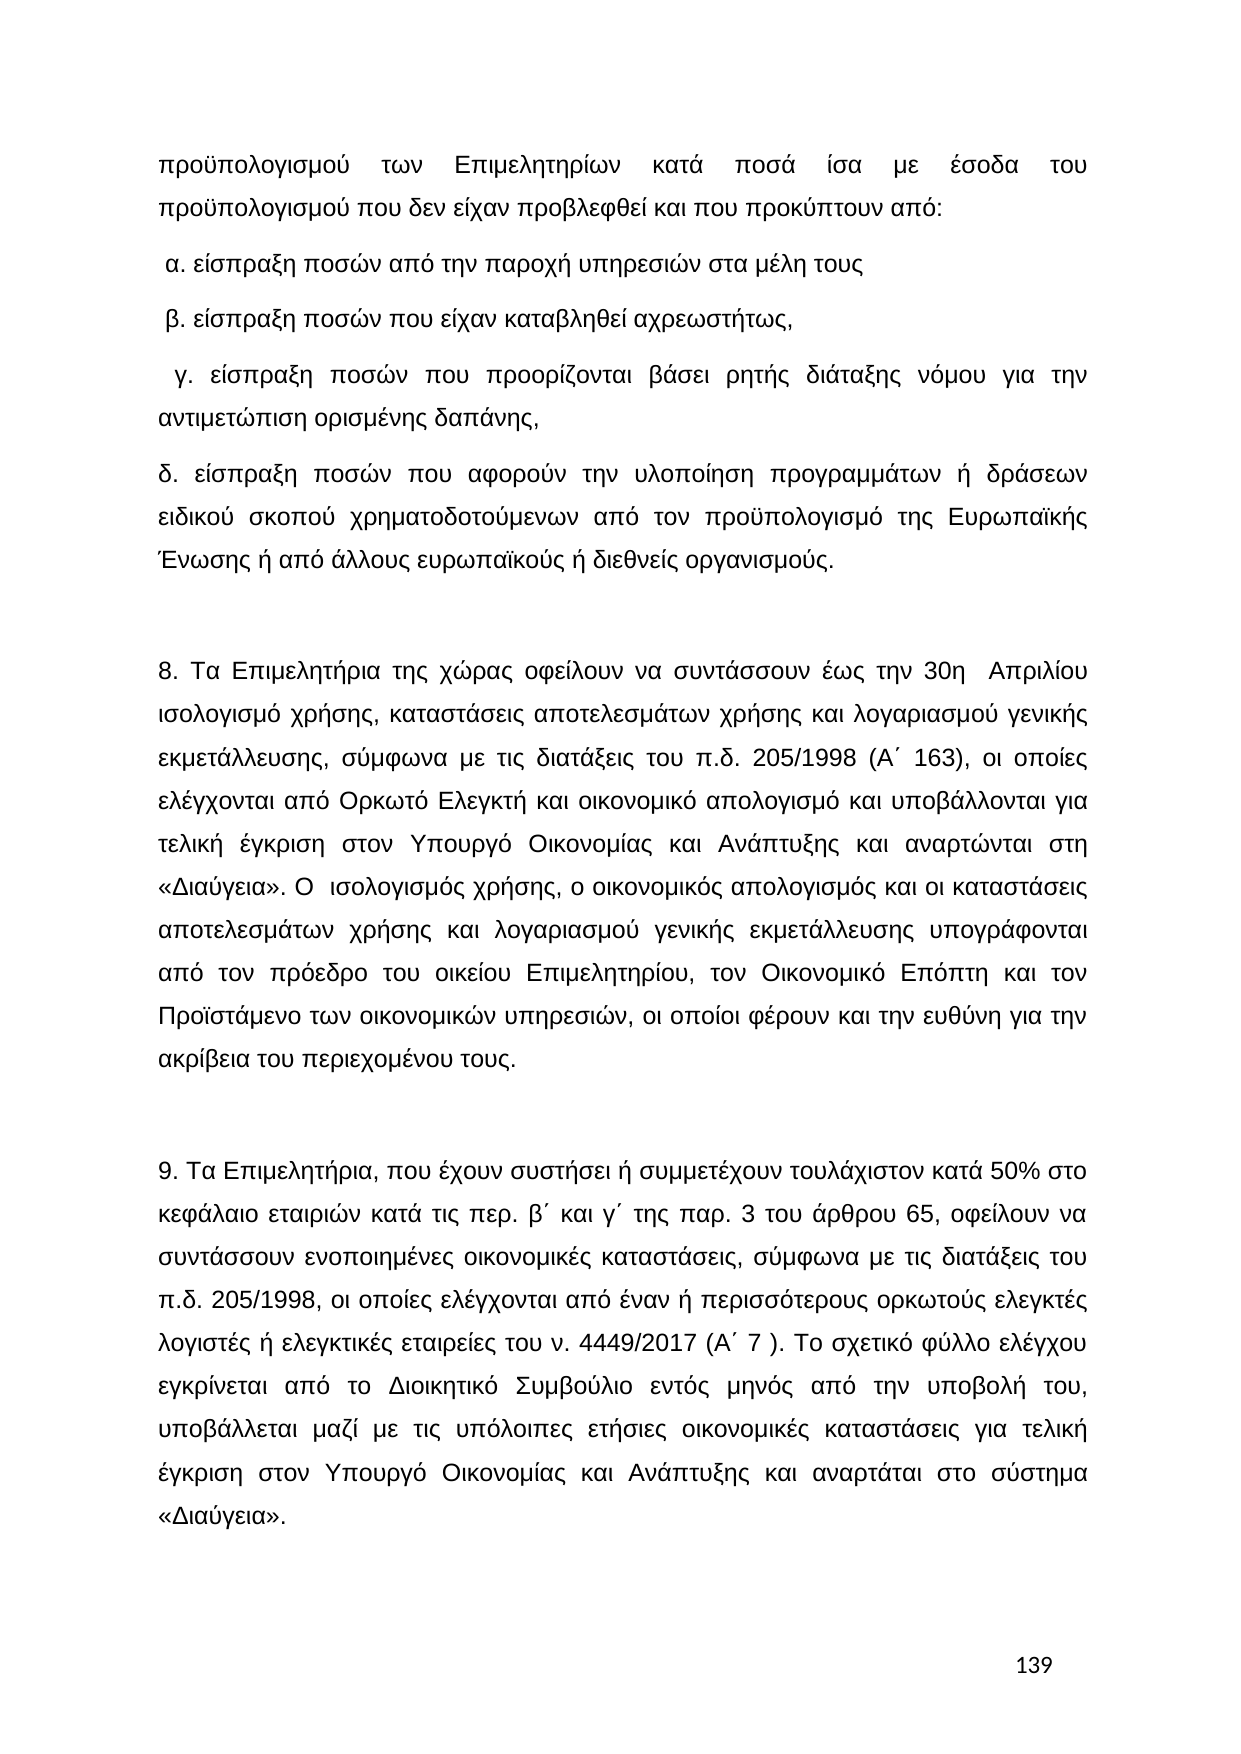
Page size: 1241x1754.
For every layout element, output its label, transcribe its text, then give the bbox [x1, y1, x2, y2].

text 9. Τα Επιμελητήρια, που έχουν συστήσει ή συμμετέχουν τουλάχιστον κατά 50% στο κεφάλαιο εταιριών κατά τις περ. β΄ και γ΄ της παρ. 3 του άρθρου 65, οφείλουν να συντάσσουν ενοποιημένες οικονομικές καταστάσεις, σύμφωνα με τις διατάξεις του π.δ. 205/1998, οι οποίες ελέγχονται από έναν ή περισσότερους ορκωτούς ελεγκτές λογιστές ή ελεγκτικές εταιρείες του ν. 4449/2017 (Α΄ 7 ). Το σχετικό φύλλο ελέγχου εγκρίνεται από το Διοικητικό Συμβούλιο εντός μηνός από την υποβολή του, υποβάλλεται μαζί με τις υπόλοιπες ετήσιες οικονομικές καταστάσεις για τελική έγκριση στον Υπουργό Οικονομίας και Ανάπτυξης και αναρτάται στο σύστημα «Διαύγεια». [158, 1156, 1089, 1529]
text α. είσπραξη ποσών από την παροχή υπηρεσιών στα μέλη τους [158, 249, 1089, 277]
text β. είσπραξη ποσών που είχαν καταβληθεί αχρεωστήτως, [158, 304, 1089, 333]
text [158, 150, 1089, 222]
text δ. είσπραξη ποσών που αφορούν την υλοποίηση προγραμμάτων ή δράσεων ειδικού σκοπού χρηματοδοτούμενων από τον προϋπολογισμό της Ευρωπαϊκής Ένωσης ή από άλλους ευρωπαϊκούς ή διεθνείς οργανισμούς. [158, 459, 1089, 574]
text 8. Τα Επιμελητήρια της χώρας οφείλουν να συντάσσουν έως την 30η Απριλίου ισολογισμό χρήσης, καταστάσεις αποτελεσμάτων χρήσης και λογαριασμού γενικής εκμετάλλευσης, σύμφωνα με τις διατάξεις του π.δ. 205/1998 (Α΄ 163), οι οποίες ελέγχονται από Ορκωτό Ελεγκτή και οικονομικό απολογισμό και υποβάλλονται για τελική έγκριση στον Υπουργό Οικονομίας και Ανάπτυξης και αναρτώνται στη «Διαύγεια». Ο ισολογισμός χρήσης, ο οικονομικός απολογισμός και οι καταστάσεις αποτελεσμάτων χρήσης και λογαριασμού γενικής εκμετάλλευσης υπογράφονται από τον πρόεδρο του οικείου Επιμελητηρίου, τον Οικονομικό Επόπτη και τον Προϊστάμενο των οικονομικών υπηρεσιών, οι οποίοι φέρουν και την ευθύνη για την ακρίβεια του περιεχομένου τους. [158, 656, 1089, 1073]
text γ. είσπραξη ποσών που προορίζονται βάσει ρητής διάταξης νόμου για την αντιμετώπιση ορισμένης δαπάνης, [158, 360, 1089, 432]
